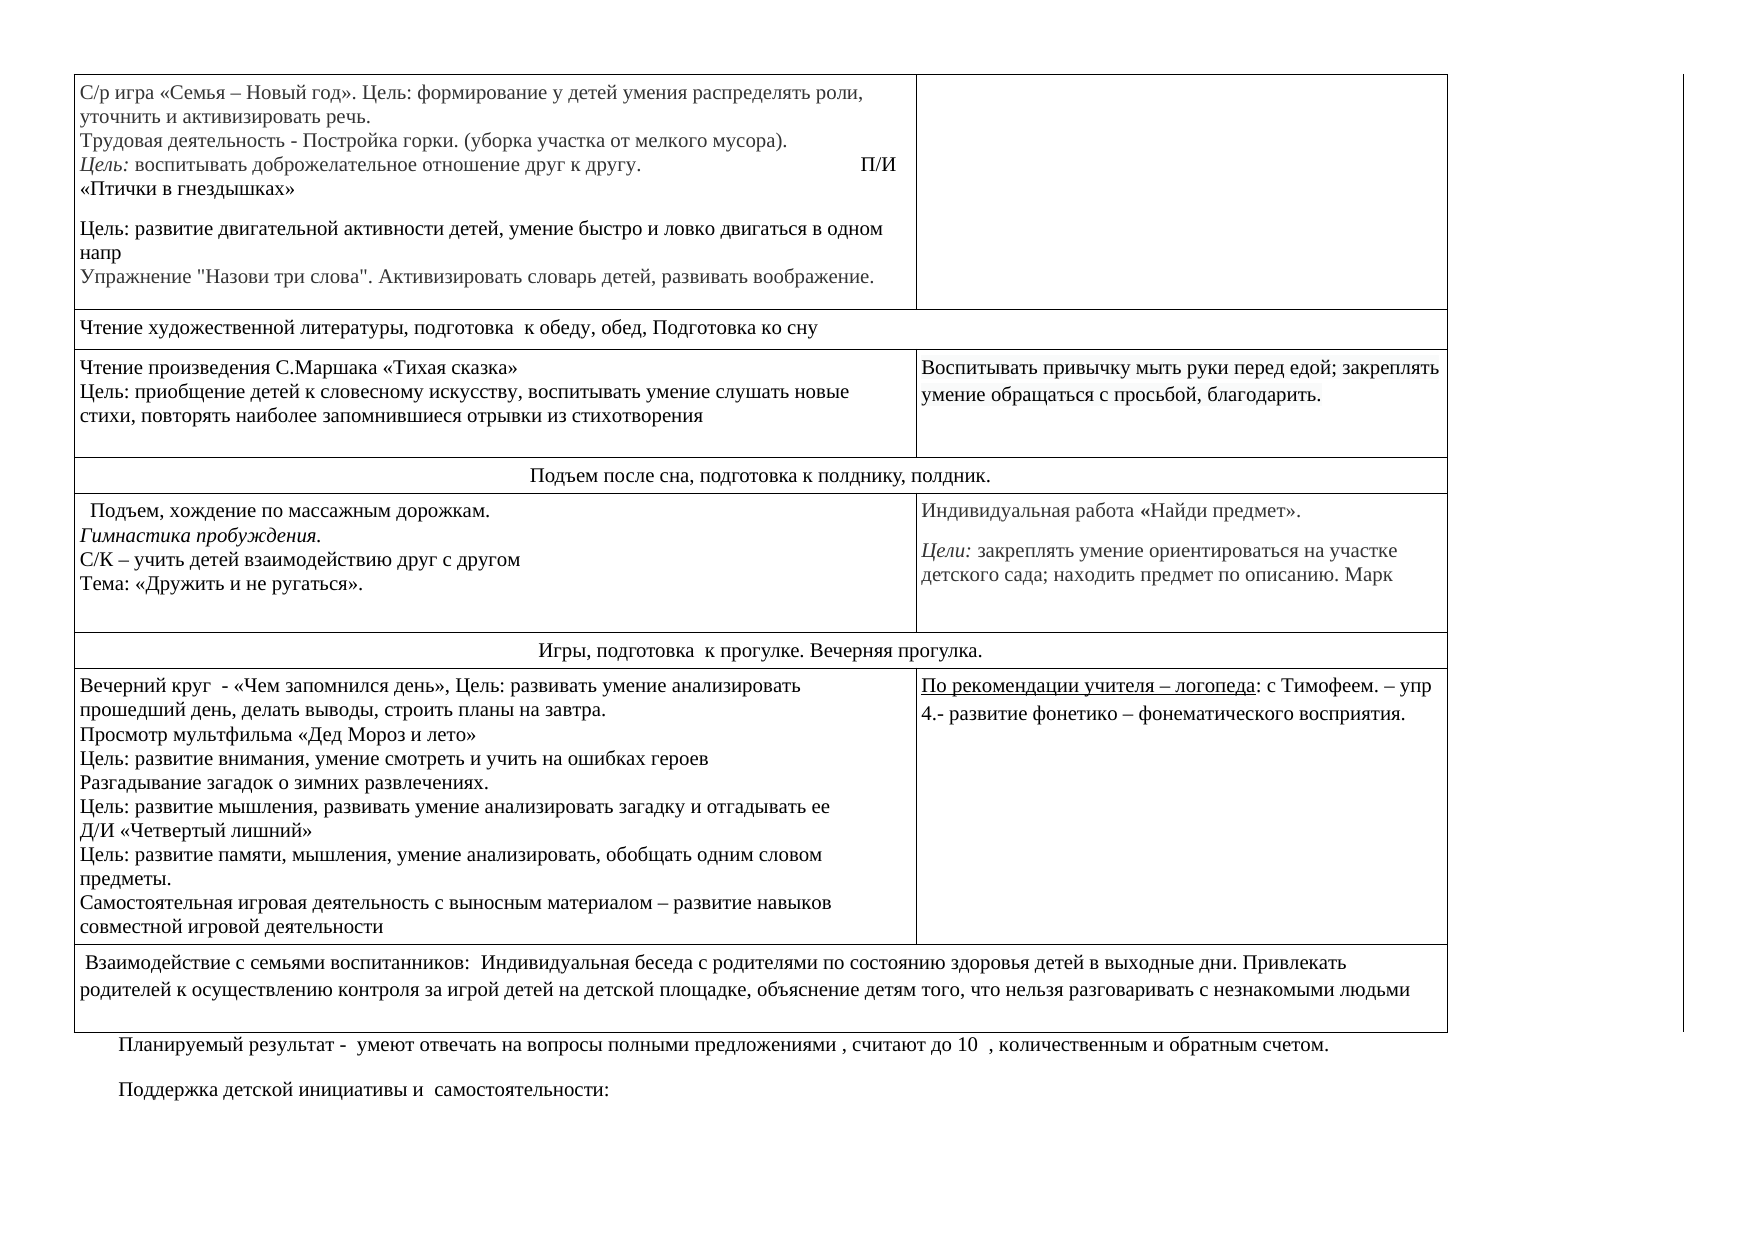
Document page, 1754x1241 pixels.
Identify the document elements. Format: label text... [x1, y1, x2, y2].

table_cell Игры, подготовка к прогулке. Вечерняя прогулка. [75, 633, 1447, 667]
table_cell Подъем, хождение по массажным дорожкам. Гимнастика пробуждения. С/К – учить детей взаимодействию друг с другом Тема: «Дружить и не ругаться». [75, 494, 916, 632]
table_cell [917, 75, 1447, 309]
table_cell Подъем после сна, подготовка к полднику, полдник. [75, 458, 1447, 492]
table_cell Чтение художественной литературы, подготовка к обеду, обед, Подготовка ко сну [75, 310, 1447, 349]
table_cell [75, 75, 916, 309]
text Поддержка детской инициативы и самостоятельности: [118, 1077, 1636, 1101]
text Планируемый результат - умеют отвечать на вопросы полными предложениями , считают до 10 , количественным и обратным счетом. [118, 1032, 1636, 1056]
table_cell Чтение произведения С.Маршака «Тихая сказка» Цель: приобщение детей к словесному искусству, воспитывать умение слушать новые стихи, повторять наиболее запомнившиеся отрывки из стихотворения [75, 350, 916, 457]
table_cell Взаимодействие с семьями воспитанников: Индивидуальная беседа с родителями по состоянию здоровья детей в выходные дни. Привлекать родителей к осуществлению контроля за игрой детей на детской площадке, объяснение детям того, что нельзя разговаривать с незнакомыми людьми [75, 945, 1447, 1032]
table_cell Вечерний круг - «Чем запомнился день», Цель: развивать умение анализировать прошедший день, делать выводы, строить планы на завтра. Просмотр мультфильма «Дед Мороз и лето» Цель: развитие внимания, умение смотреть и учить на ошибках героев Разгадывание загадок о зимних развлечениях. Цель: развитие мышления, развивать умение анализировать загадку и отгадывать ее Д/И «Четвертый лишний» Цель: развитие памяти, мышления, умение анализировать, обобщать одним словом предметы. Самостоятельная игровая деятельность с выносным материалом – развитие навыков совместной игровой деятельности [75, 669, 916, 944]
table_cell Воспитывать привычку мыть руки перед едой; закреплять умение обращаться с просьбой, благодарить. [917, 350, 1447, 457]
table_cell По рекомендации учителя – логопеда: с Тимофеем. – упр 4.- развитие фонетико – фонематического восприятия. [917, 669, 1447, 944]
table_cell Индивидуальная работа «Найди предмет». Цели: закреплять умение ориентироваться на участке детского сада; находить предмет по описанию. Марк [917, 494, 1447, 632]
